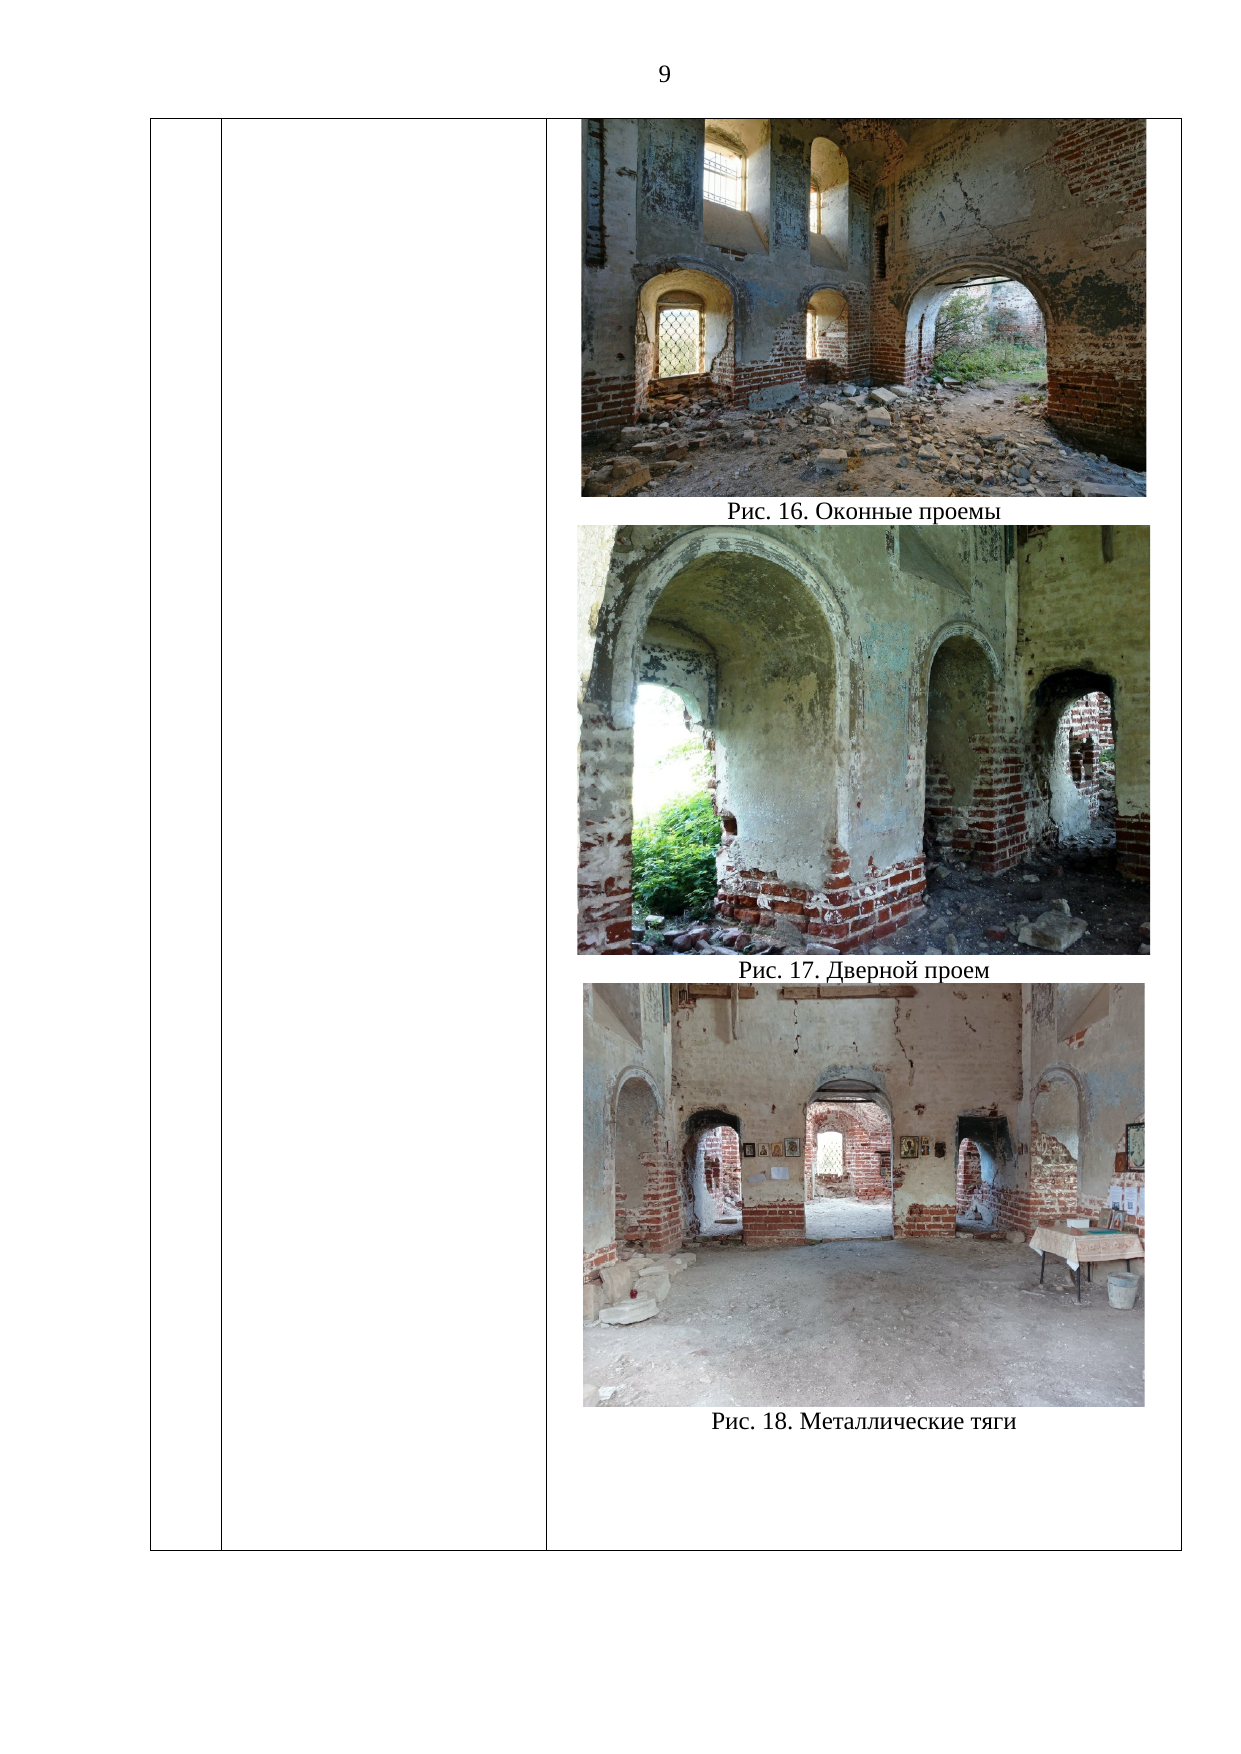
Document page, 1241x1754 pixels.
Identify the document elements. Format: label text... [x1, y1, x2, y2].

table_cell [547, 119, 1181, 1550]
picture [581, 119, 1147, 497]
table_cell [222, 119, 546, 1550]
picture [577, 525, 1151, 955]
picture [583, 983, 1145, 1407]
table_cell 6 [151, 119, 221, 1550]
